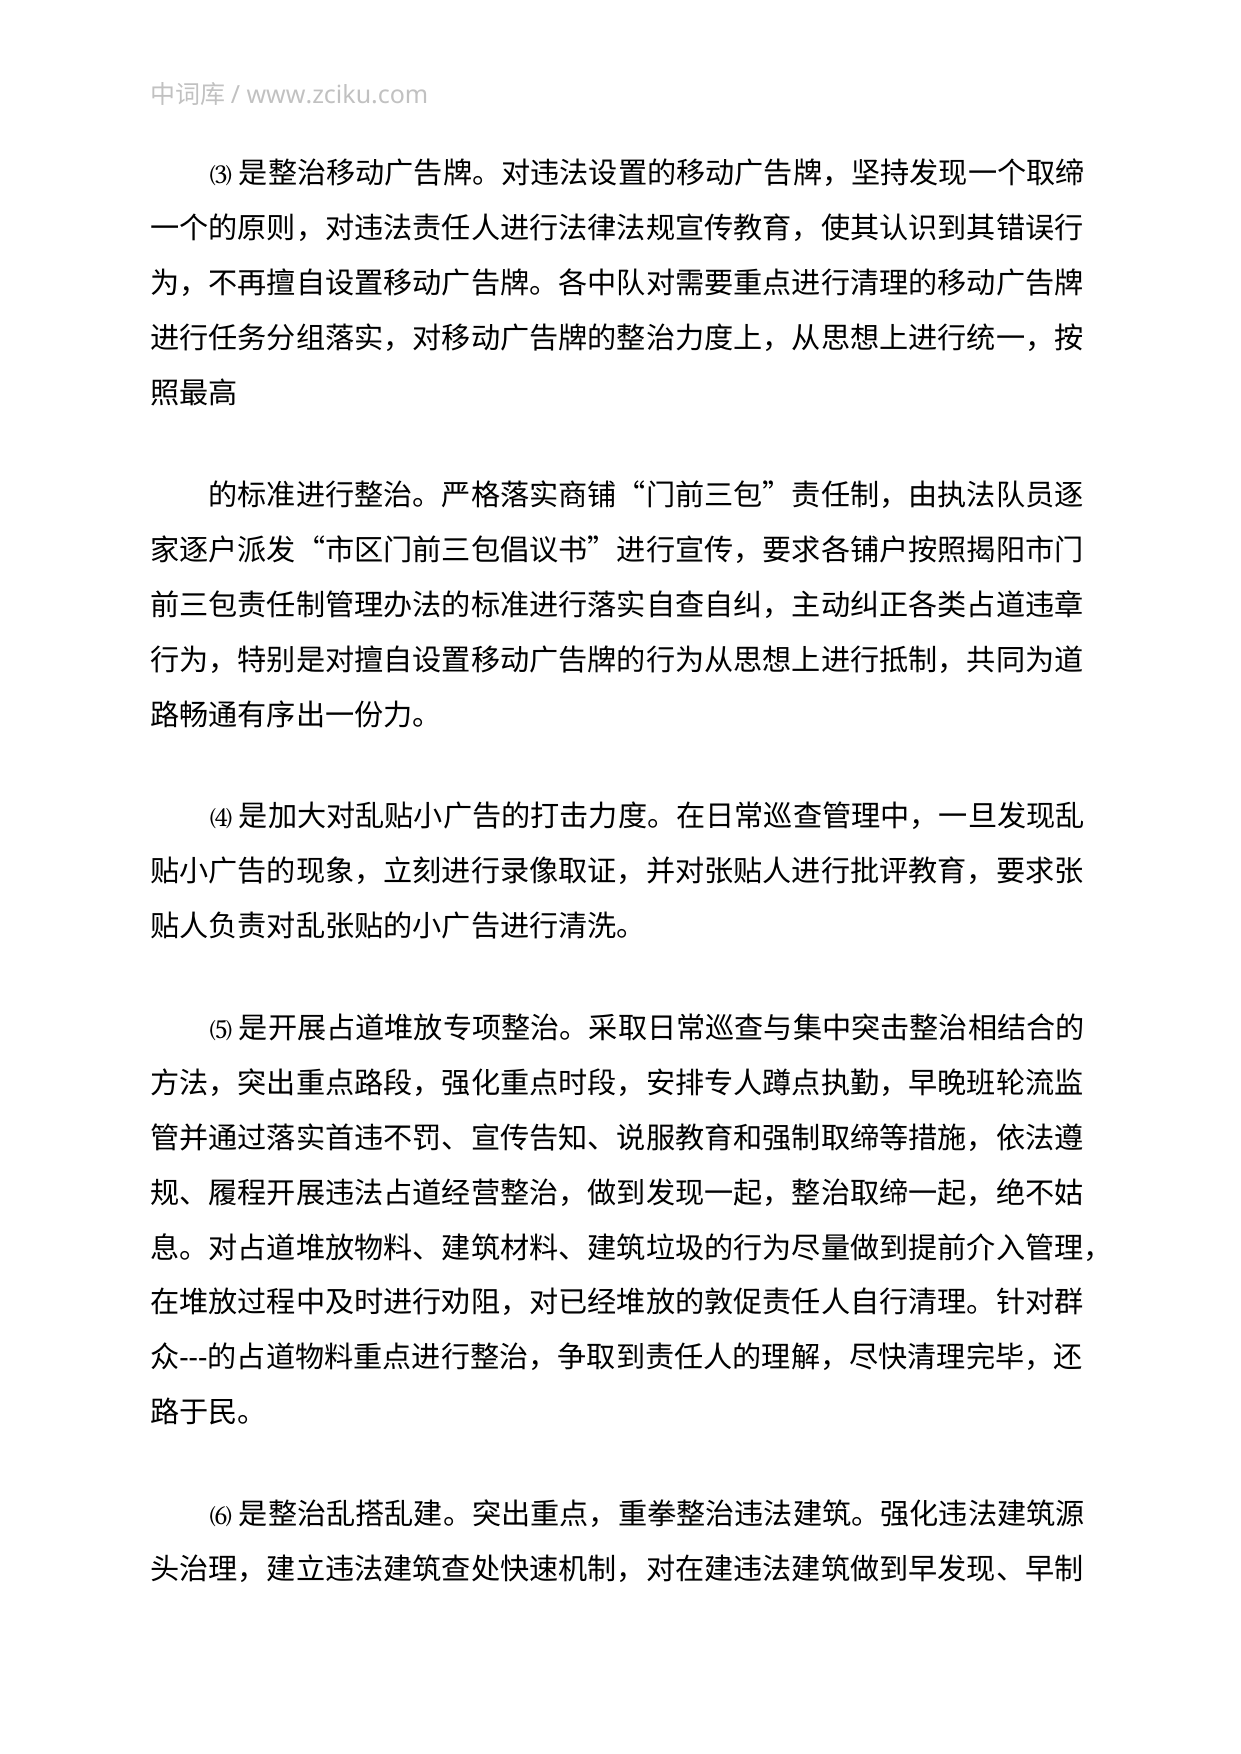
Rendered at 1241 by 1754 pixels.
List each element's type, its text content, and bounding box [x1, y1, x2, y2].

text ⑶是整治移动广告牌。对违法设置的移动广告牌，坚持发现一个取缔一个的原则，对违法责任人进行法律法规宣传教育，使其认识到其错误行为，不再擅自设置移动广告牌。各中队对需要重点进行清理的移动广告牌进行任务分组落实，对移动广告牌的整治力度上，从思想上进行统一，按照最高 [150, 150, 1090, 412]
text 的标准进行整治。严格落实商铺“门前三包”责任制，由执法队员逐家逐户派发“市区门前三包倡议书”进行宣传，要求各铺户按照揭阳市门前三包责任制管理办法的标准进行落实自查自纠，主动纠正各类占道违章行为，特别是对擅自设置移动广告牌的行为从思想上进行抵制，共同为道路畅通有序出一份力。 [150, 471, 1090, 733]
text ⑸是开展占道堆放专项整治。采取日常巡查与集中突击整治相结合的方法，突出重点路段，强化重点时段，安排专人蹲点执勤，早晚班轮流监管并通过落实首违不罚、宣传告知、说服教育和强制取缔等措施，依法遵规、履程开展违法占道经营整治，做到发现一起，整治取缔一起，绝不姑息。对占道堆放物料、建筑材料、建筑垃圾的行为尽量做到提前介入管理，在堆放过程中及时进行劝阻，对已经堆放的敦促责任人自行清理。针对群众---的占道物料重点进行整治，争取到责任人的理解，尽快清理完毕，还路于民。 [150, 1004, 1090, 1431]
text ⑷是加大对乱贴小广告的打击力度。在日常巡查管理中，一旦发现乱贴小广告的现象，立刻进行录像取证，并对张贴人进行批评教育，要求张贴人负责对乱张贴的小广告进行清洗。 [150, 793, 1090, 945]
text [150, 1491, 1090, 1588]
